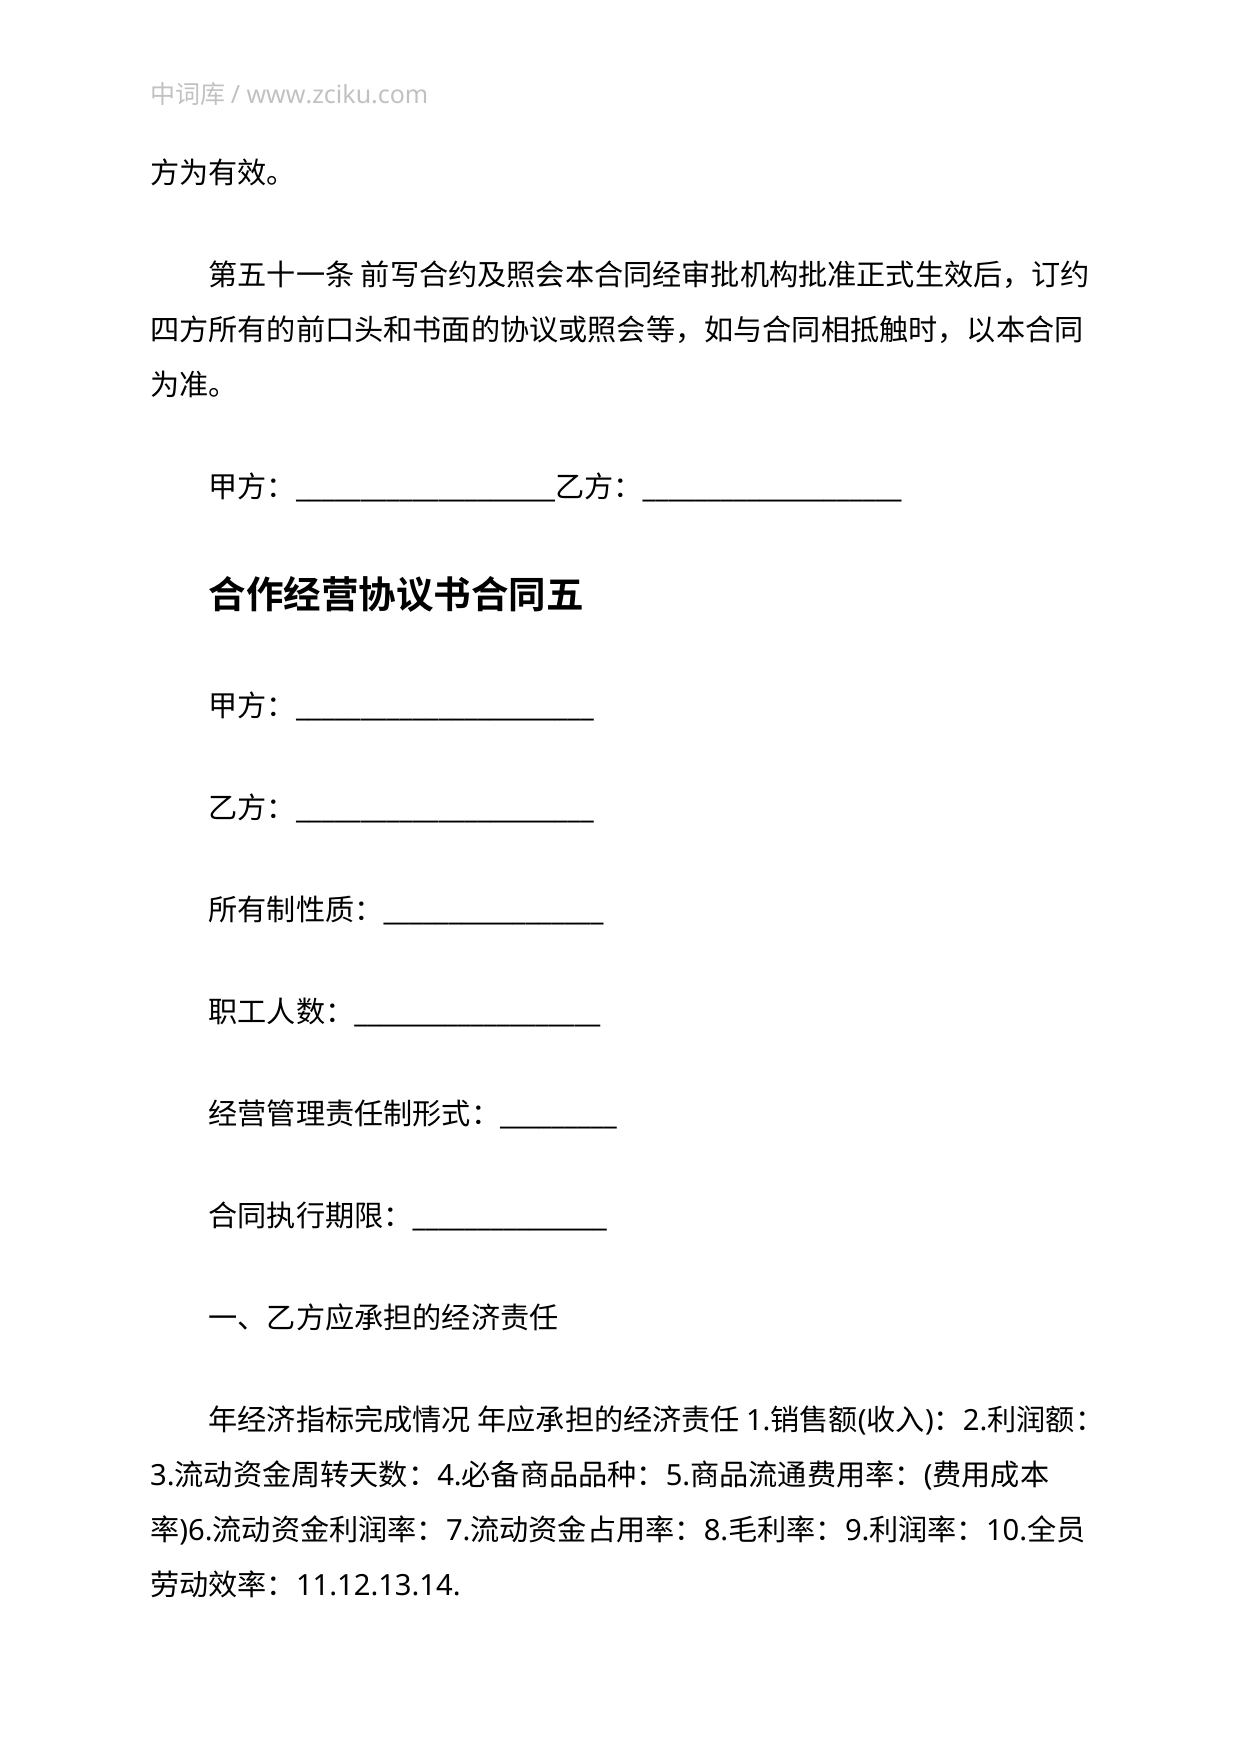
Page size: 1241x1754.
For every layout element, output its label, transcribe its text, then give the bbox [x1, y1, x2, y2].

text 第五十一条 前写合约及照会本合同经审批机构批准正式生效后，订约四方所有的前口头和书面的协议或照会等，如与合同相抵触时，以本合同为准。 [150, 252, 1090, 404]
text 乙方：_______________________ [150, 785, 1090, 827]
text 甲方：_______________________ [150, 683, 1090, 725]
text 甲方：____________________乙方：____________________ [150, 463, 1090, 506]
text 经营管理责任制形式：_________ [150, 1091, 1090, 1133]
text 一、乙方应承担的经济责任 [150, 1294, 1090, 1337]
text 合作经营协议书合同五 [150, 565, 1090, 619]
text 年经济指标完成情况 年应承担的经济责任1.销售额(收入)：2.利润额：3.流动资金周转天数：4.必备商品品种：5.商品流通费用率：(费用成本率)6.流动资金利润率：7.流动资金占用率：8.毛利率：9.利润率：10.全员劳动效率：11.12.13.14. [150, 1396, 1090, 1604]
text 合同执行期限：_______________ [150, 1193, 1090, 1235]
text 职工人数：___________________ [150, 989, 1090, 1031]
text 所有制性质：_________________ [150, 887, 1090, 929]
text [150, 150, 1090, 192]
